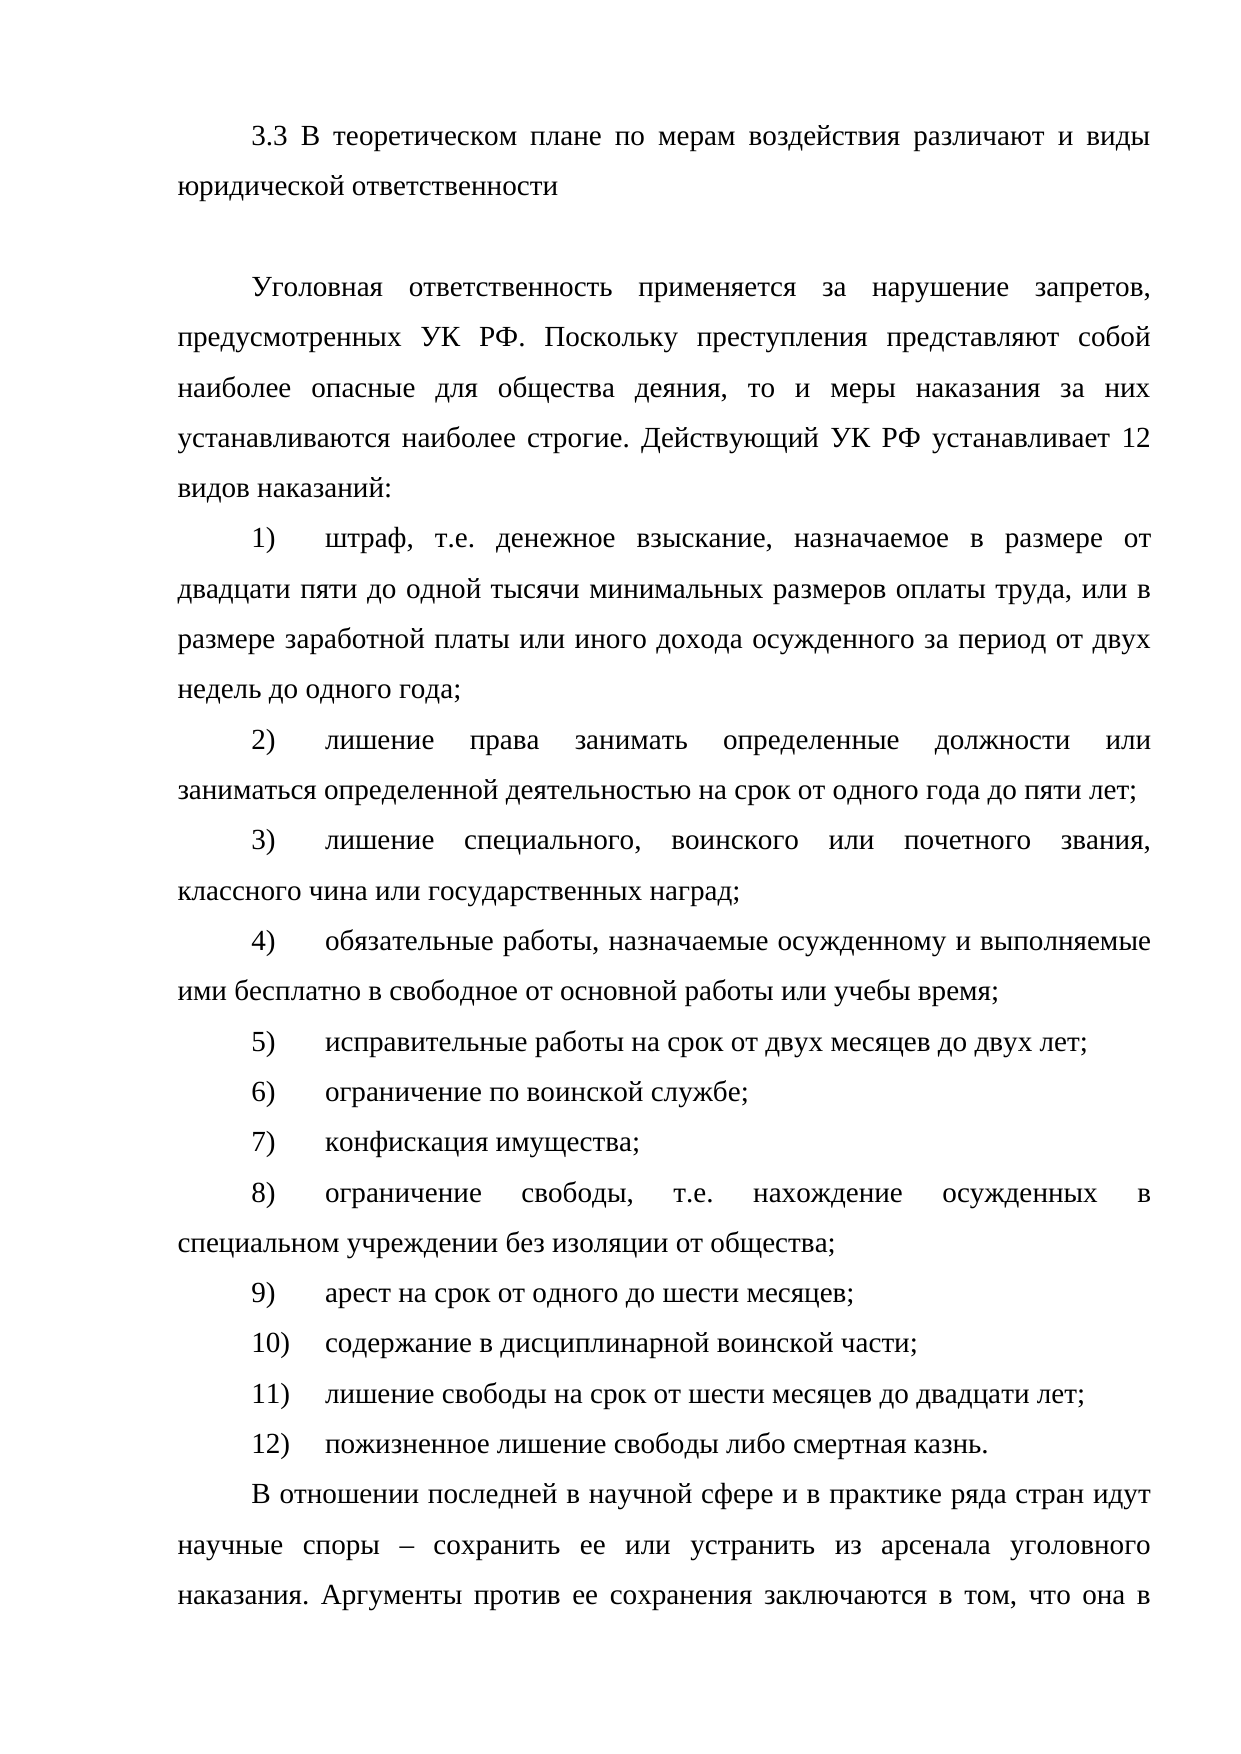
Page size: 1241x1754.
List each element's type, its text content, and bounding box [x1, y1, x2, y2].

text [177, 1477, 1152, 1611]
list лишение специального, воинского или почетного звания, классного чина или государственных наград; [177, 822, 1152, 906]
list исправительные работы на срок от двух месяцев до двух лет; [177, 1024, 1152, 1057]
list ограничение свободы, т.е. нахождение осужденных в специальном учреждении без изоляции от общества; [177, 1175, 1152, 1258]
list содержание в дисциплинарной воинской части; [177, 1326, 1152, 1359]
list конфискация имущества; [177, 1124, 1152, 1158]
list ограничение по воинской службе; [177, 1074, 1152, 1108]
list лишение свободы на срок от шести месяцев до двадцати лет; [177, 1376, 1152, 1409]
list штраф, т.е. денежное взыскание, назначаемое в размере от двадцати пяти до одной тысячи минимальных размеров оплаты труда, или в размере заработной платы или иного дохода осужденного за период от двух недель до одного года; [177, 521, 1152, 705]
text 3.3 В теоретическом плане по мерам воздействия различают и виды юридической ответственности [177, 118, 1152, 202]
list обязательные работы, назначаемые осужденному и выполняемые ими бесплатно в свободное от основной работы или учебы время; [177, 923, 1152, 1007]
text Уголовная ответственность применяется за нарушение запретов, предусмотренных УК РФ. Поскольку преступления представляют собой наиболее опасные для общества деяния, то и меры наказания за них устанавливаются наиболее строгие. Действующий УК РФ устанавливает 12 видов наказаний: [177, 269, 1152, 504]
list пожизненное лишение свободы либо смертная казнь. [177, 1426, 1152, 1460]
list лишение права занимать определенные должности или заниматься определенной деятельностью на срок от одного года до пяти лет; [177, 722, 1152, 806]
list арест на срок от одного до шести месяцев; [177, 1275, 1152, 1309]
